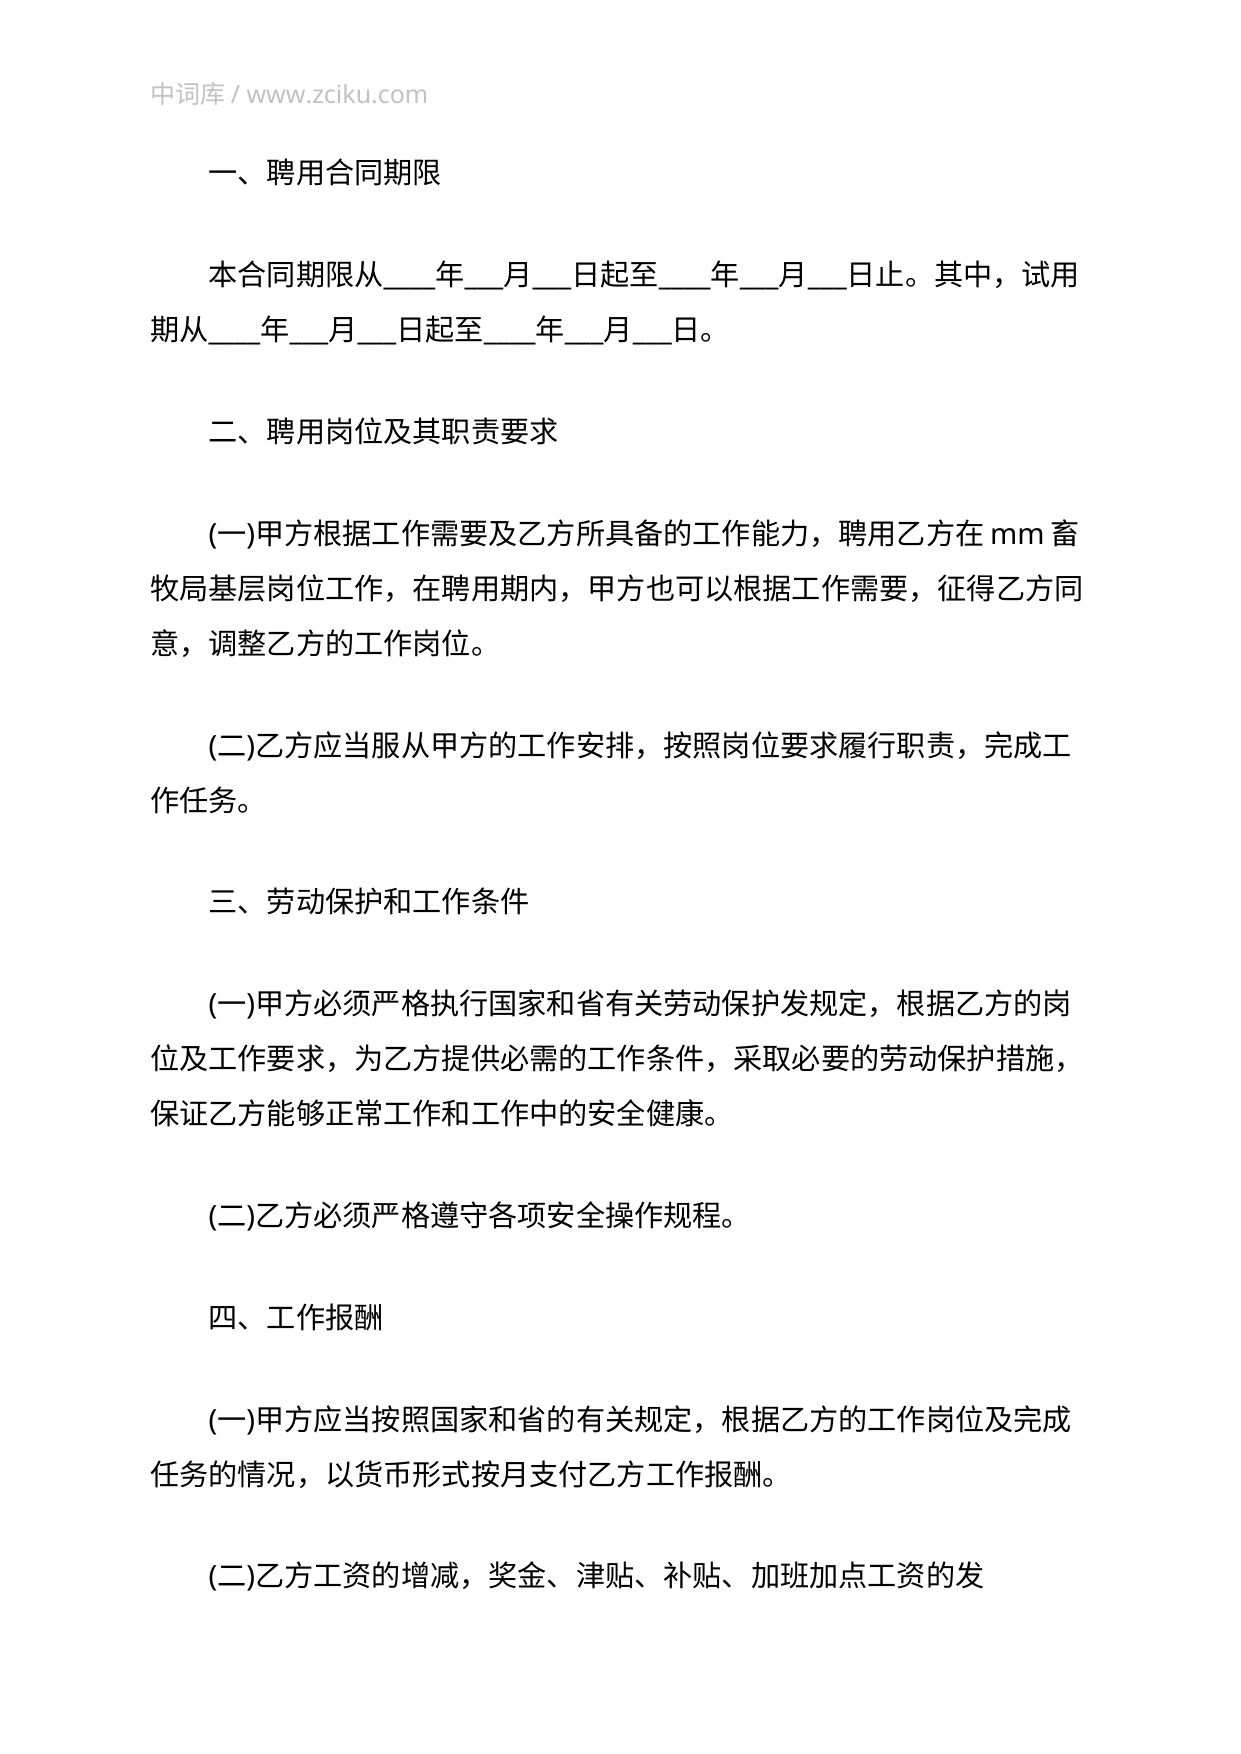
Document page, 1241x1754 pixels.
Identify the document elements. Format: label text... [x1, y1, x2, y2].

text (一)甲方必须严格执行国家和省有关劳动保护发规定，根据乙方的岗位及工作要求，为乙方提供必需的工作条件，采取必要的劳动保护措施，保证乙方能够正常工作和工作中的安全健康。 [150, 981, 1090, 1133]
text (一)甲方根据工作需要及乙方所具备的工作能力，聘用乙方在mm畜牧局基层岗位工作，在聘用期内，甲方也可以根据工作需要，征得乙方同意，调整乙方的工作岗位。 [150, 511, 1090, 663]
text (二)乙方工资的增减，奖金、津贴、补贴、加班加点工资的发 [150, 1553, 1090, 1595]
text 四、工作报酬 [150, 1294, 1090, 1337]
text (二)乙方必须严格遵守各项安全操作规程。 [150, 1192, 1090, 1235]
text 本合同期限从____年___月___日起至____年___月___日止。其中，试用期从____年___月___日起至____年___月___日。 [150, 252, 1090, 349]
text 一、聘用合同期限 [150, 150, 1090, 192]
text (一)甲方应当按照国家和省的有关规定，根据乙方的工作岗位及完成任务的情况，以货币形式按月支付乙方工作报酬。 [150, 1396, 1090, 1493]
text 二、聘用岗位及其职责要求 [150, 409, 1090, 451]
text (二)乙方应当服从甲方的工作安排，按照岗位要求履行职责，完成工作任务。 [150, 722, 1090, 819]
text 三、劳动保护和工作条件 [150, 879, 1090, 921]
